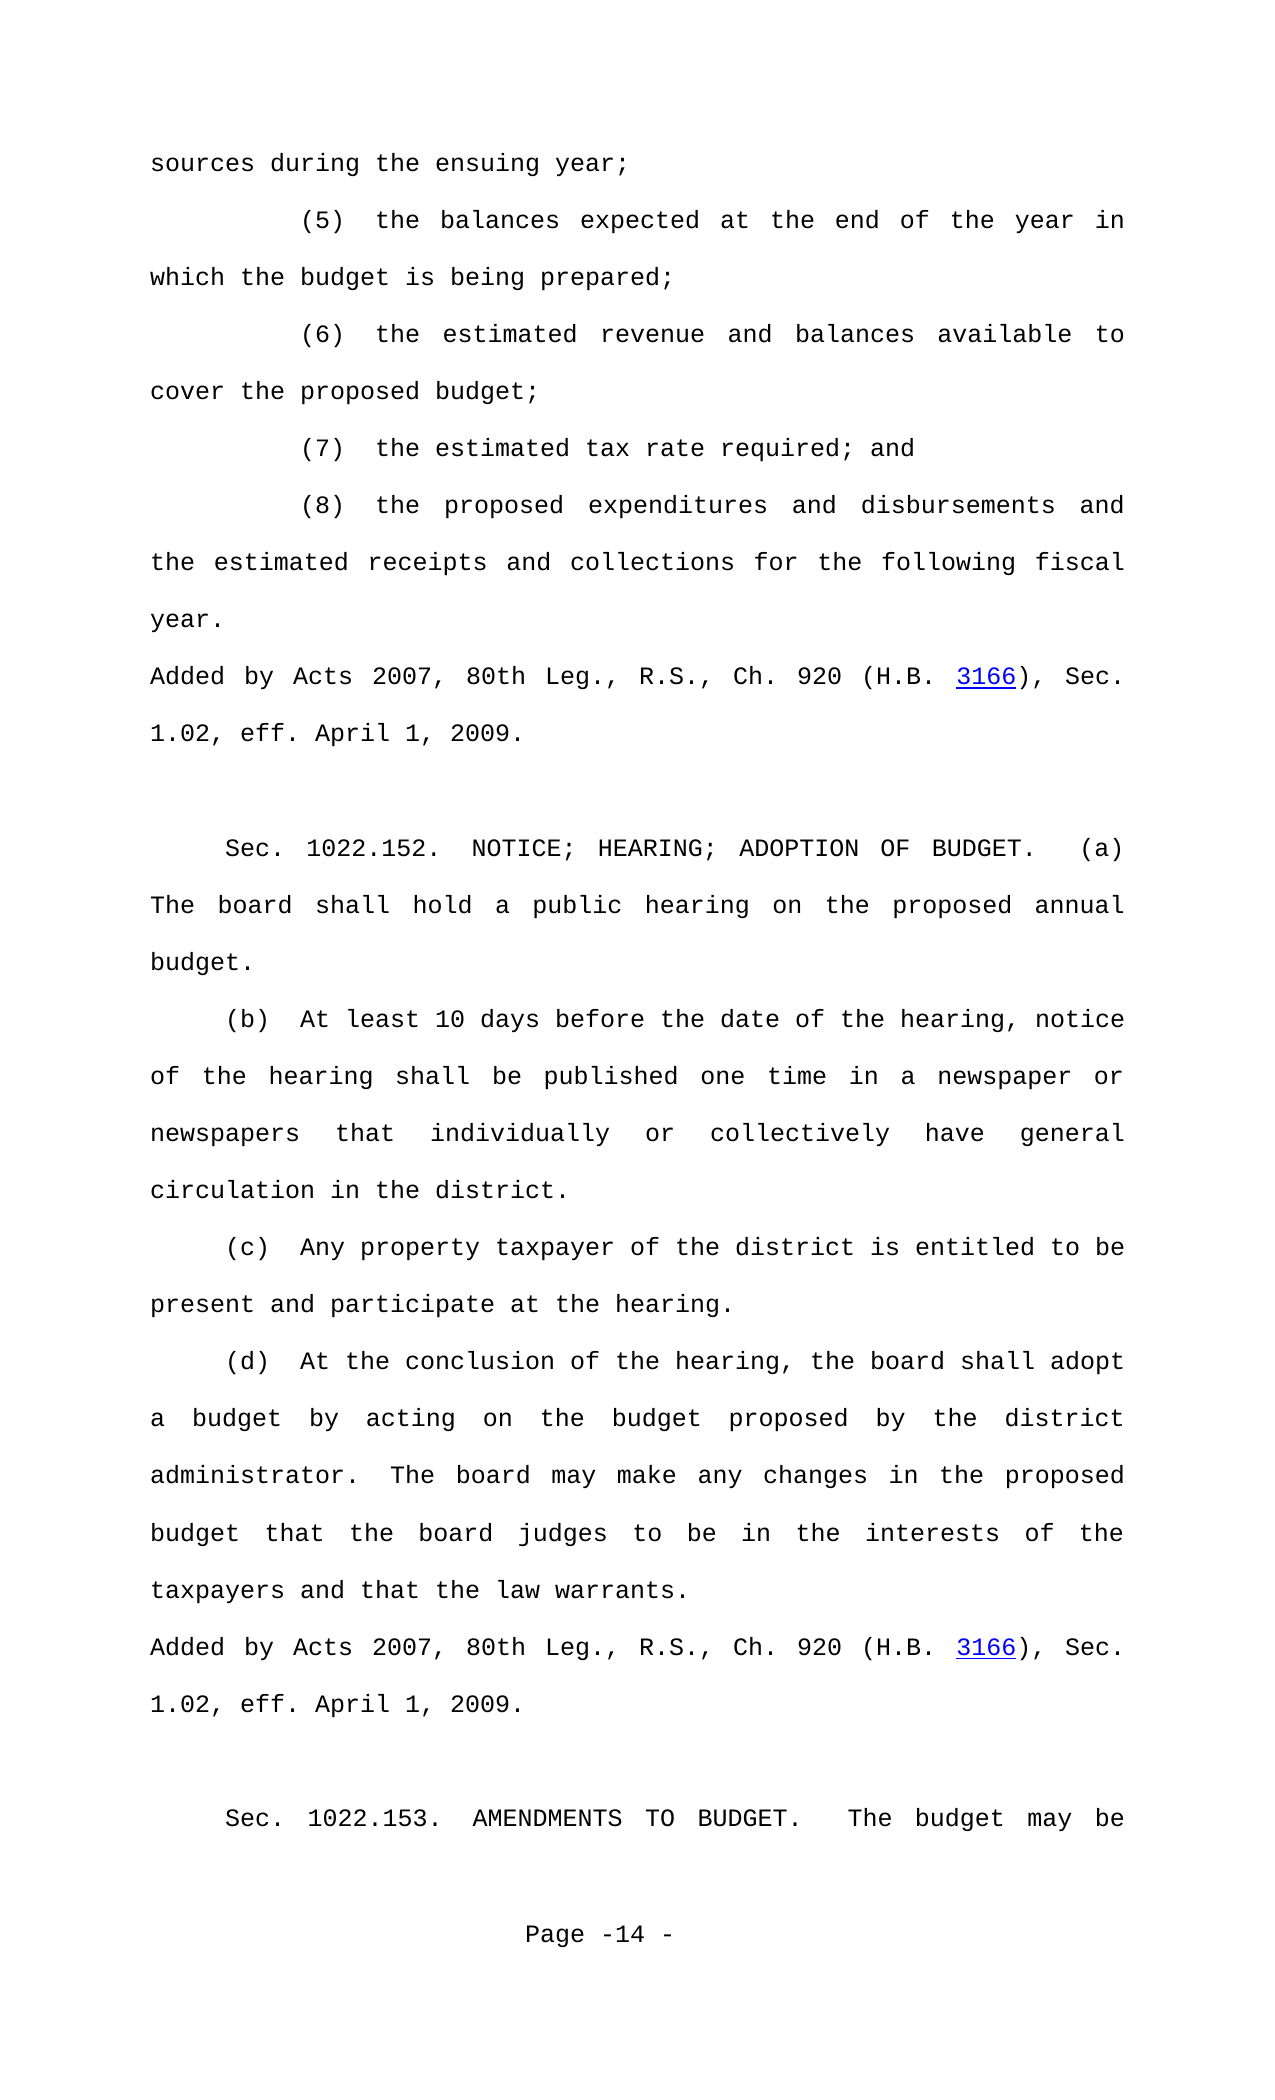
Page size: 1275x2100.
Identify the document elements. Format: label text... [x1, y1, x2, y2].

text (6) the estimated revenue and balances available to cover the proposed budget; [150, 321, 1125, 407]
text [150, 1634, 1125, 1720]
text (c) Any property taxpayer of the district is entitled to be present and participate at the hearing. [150, 1234, 1125, 1320]
text (7) the estimated tax rate required; and [150, 435, 1125, 464]
text (8) the proposed expenditures and disbursements and the estimated receipts and collections for the following fiscal year. [150, 492, 1125, 635]
text (5) the balances expected at the end of the year in which the budget is being prepared; [150, 207, 1125, 293]
text (b) At least 10 days before the date of the hearing, notice of the hearing shall be published one time in a newspaper or newspapers that individually or collectively have general circulation in the district. [150, 1006, 1125, 1206]
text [150, 150, 1125, 178]
text (d) At the conclusion of the hearing, the board shall adopt a budget by acting on the budget proposed by the district administrator. The board may make any changes in the proposed budget that the board judges to be in the interests of the taxpayers and that the law warrants. [150, 1349, 1125, 1606]
text Sec. 1022.152. NOTICE; HEARING; ADOPTION OF BUDGET. (a) The board shall hold a public hearing on the proposed annual budget. [150, 835, 1125, 978]
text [150, 1805, 1125, 1834]
text Added by Acts 2007, 80th Leg., R.S., Ch. 920 (H.B. 3166), Sec. 1.02, eff. April 1, 2009. [150, 664, 1125, 749]
